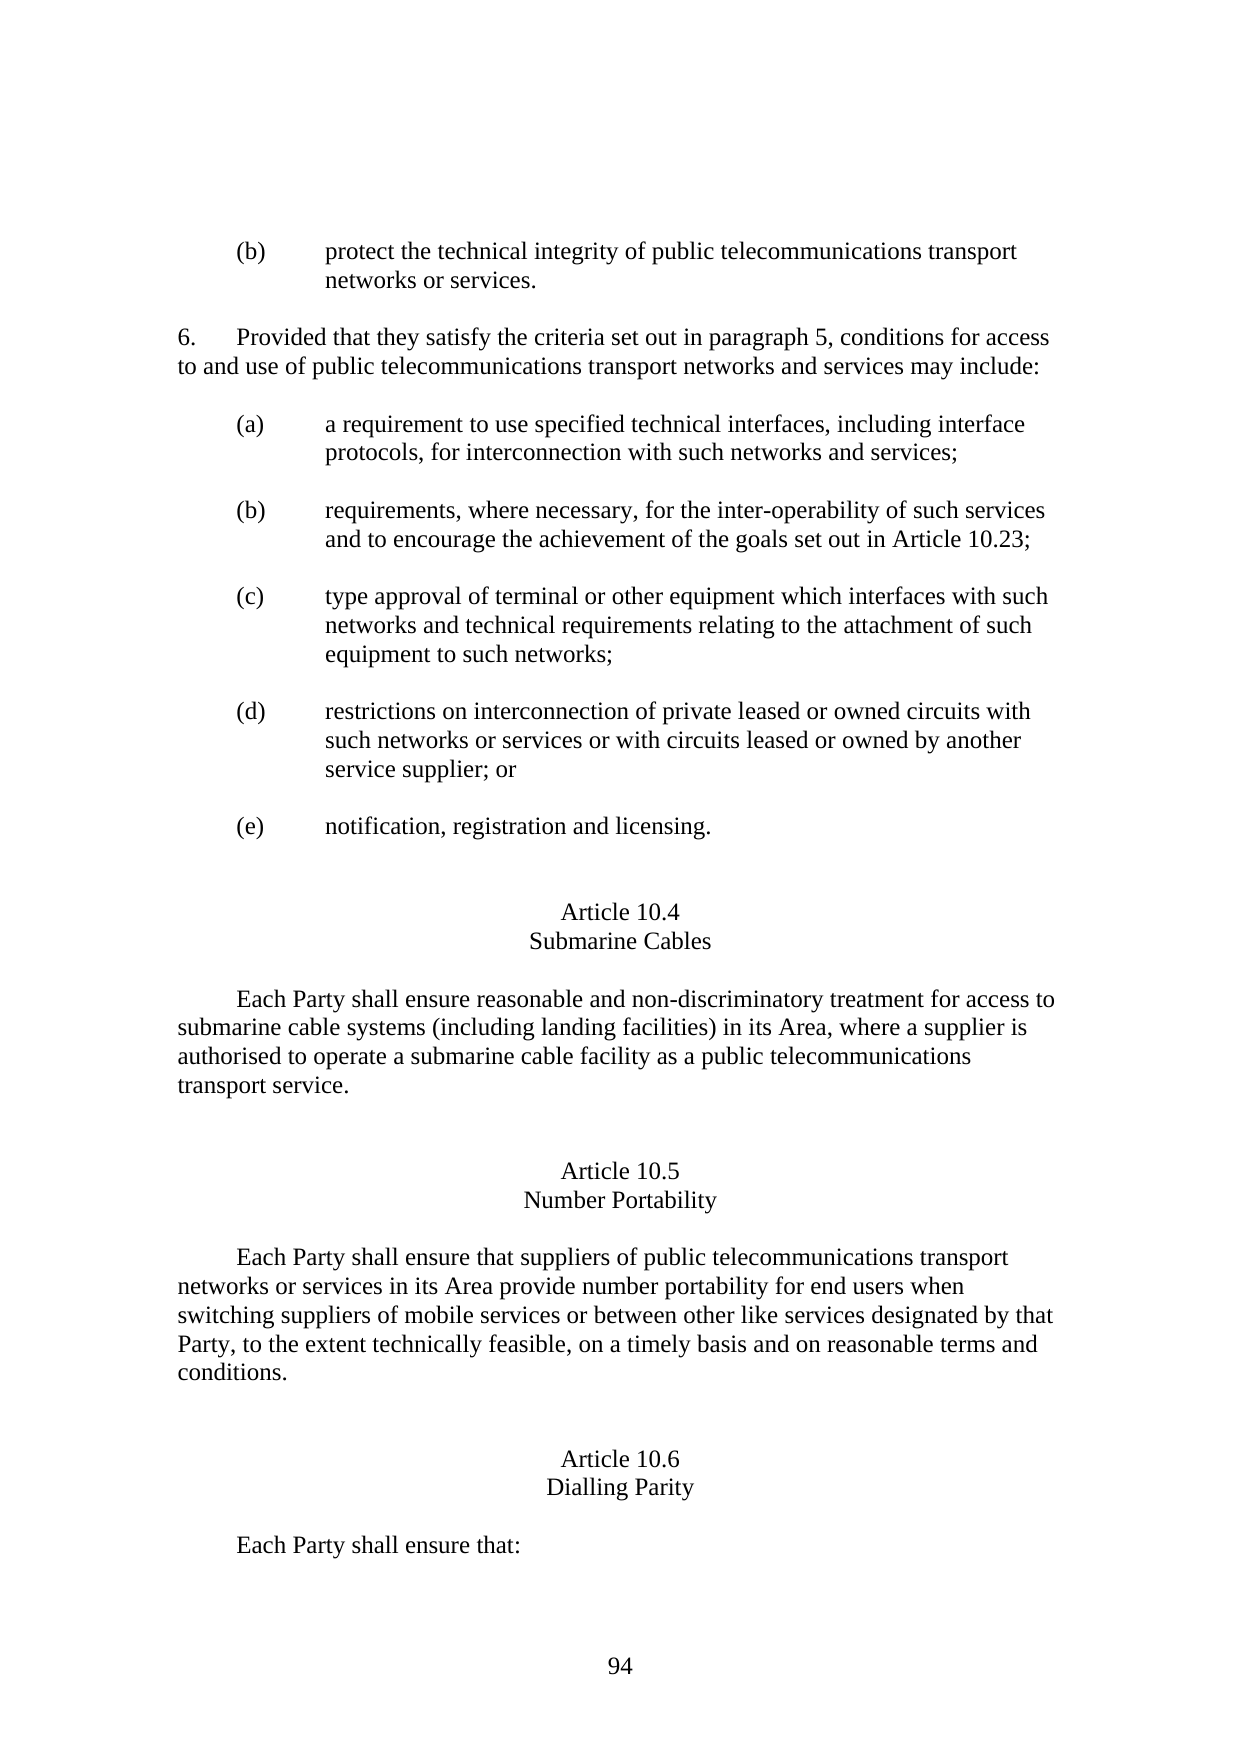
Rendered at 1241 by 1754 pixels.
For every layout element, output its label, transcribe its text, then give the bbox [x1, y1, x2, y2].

text Each Party shall ensure reasonable and non-discriminatory treatment for access to submarine cable systems (including landing facilities) in its Area, where a supplier is authorised to operate a submarine cable facility as a public telecommunications transport service. [177, 984, 1063, 1099]
text Article 10.5 [177, 1156, 1063, 1185]
text Number Portability [177, 1185, 1063, 1214]
text (c) type approval of terminal or other equipment which interfaces with such networks and technical requirements relating to the attachment of such equipment to such networks; [236, 581, 1063, 667]
text (a) a requirement to use specified technical interfaces, including interface protocols, for interconnection with such networks and services; [236, 409, 1063, 466]
text Dialling Parity [177, 1472, 1063, 1501]
text (b) requirements, where necessary, for the inter-operability of such services and to encourage the achievement of the goals set out in Article 10.23; [236, 495, 1063, 552]
text (d) restrictions on interconnection of private leased or owned circuits with such networks or services or with circuits leased or owned by another service supplier; or [236, 696, 1063, 782]
text (e) notification, registration and licensing. [236, 811, 1063, 840]
text Submarine Cables [177, 926, 1063, 955]
text 6. Provided that they satisfy the criteria set out in paragraph 5, conditions for access to and use of public telecommunications transport networks and services may include: [177, 322, 1063, 380]
text (b) protect the technical integrity of public telecommunications transport networks or services. [236, 236, 1063, 294]
text Article 10.6 [177, 1444, 1063, 1472]
text Article 10.4 [177, 897, 1063, 926]
text Each Party shall ensure that suppliers of public telecommunications transport networks or services in its Area provide number portability for end users when switching suppliers of mobile services or between other like services designated by that Party, to the extent technically feasible, on a timely basis and on reasonable terms and conditions. [177, 1242, 1063, 1386]
text Each Party shall ensure that: [177, 1530, 1063, 1559]
